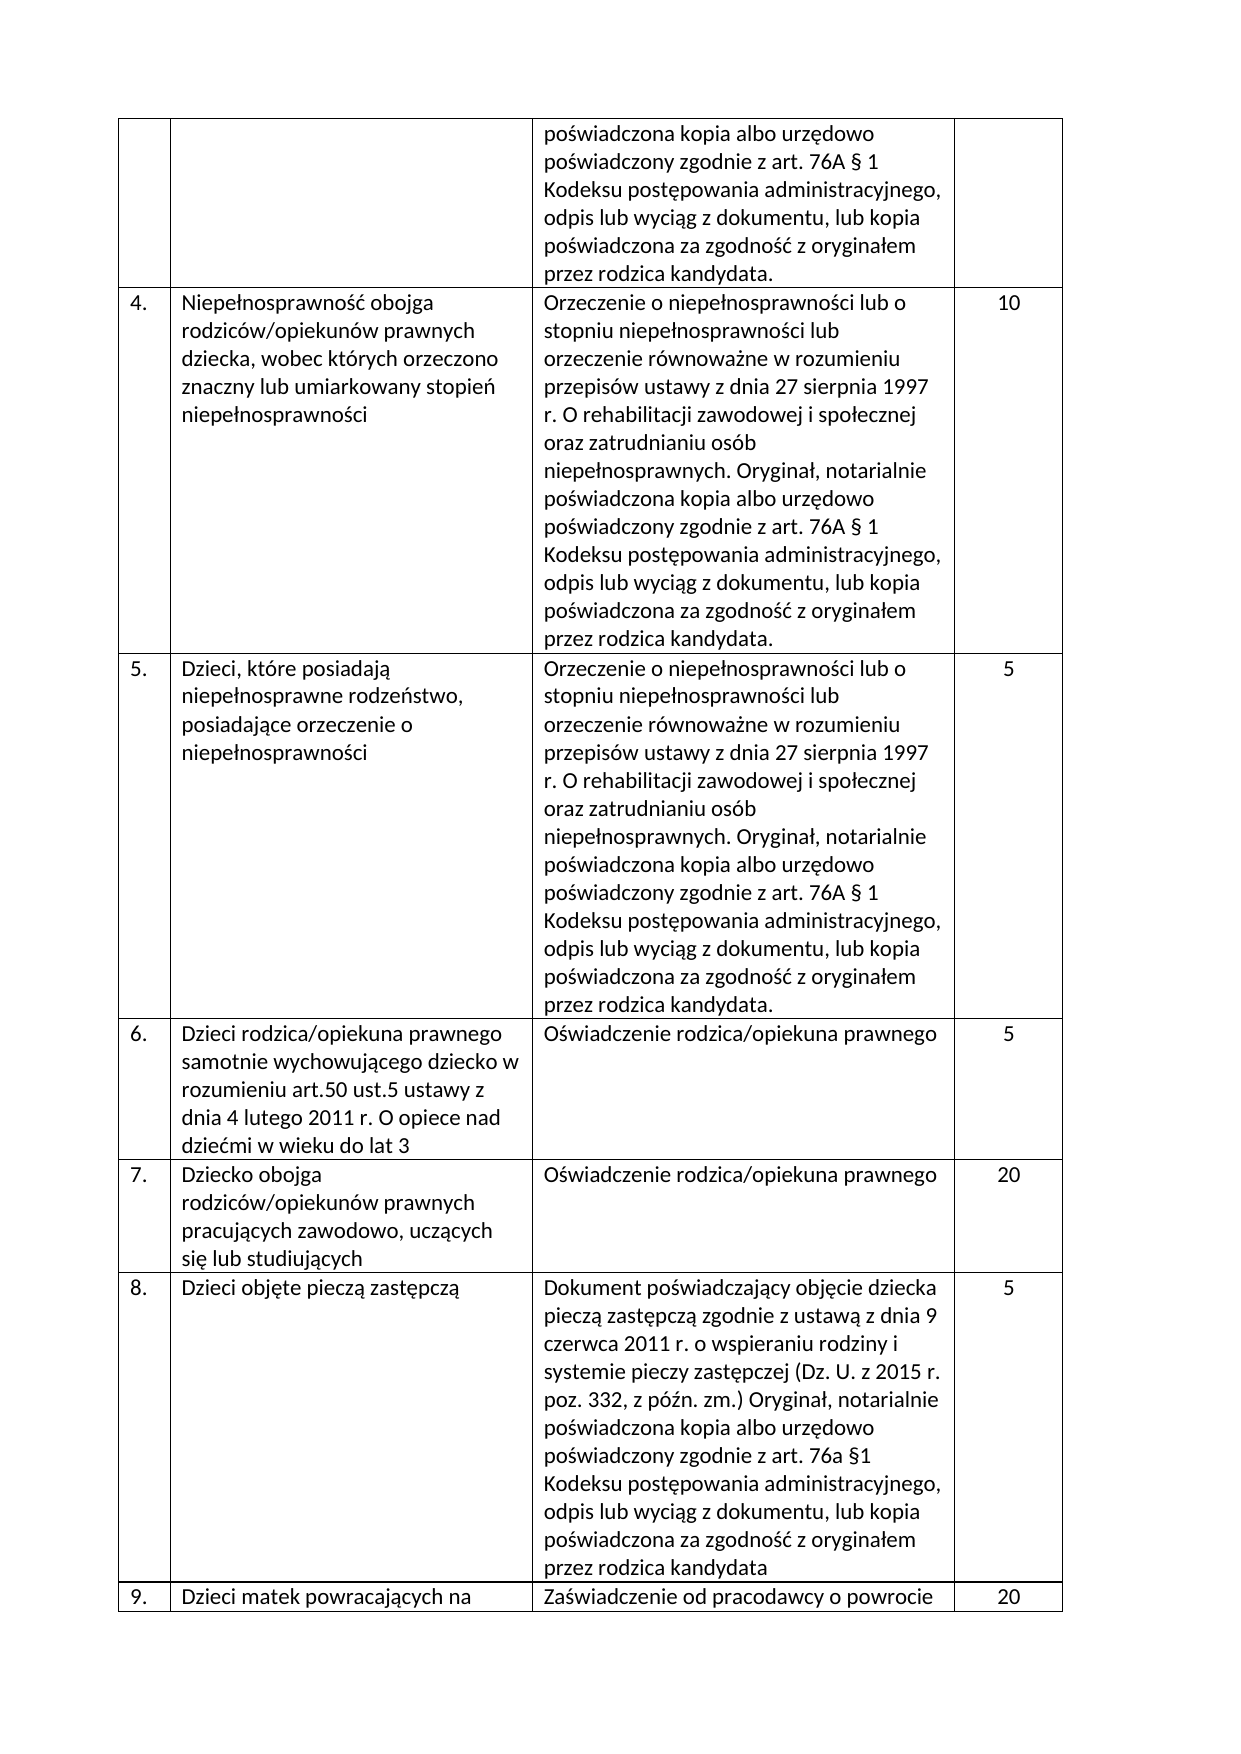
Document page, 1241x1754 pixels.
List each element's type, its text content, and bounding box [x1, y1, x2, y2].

table_cell Dzieci objęte pieczą zastępczą [171, 1273, 532, 1581]
table_cell Dzieci rodzica/opiekuna prawnego samotnie wychowującego dziecko w rozumieniu art.50 ust.5 ustawy z dnia 4 lutego 2011 r. O opiece nad dziećmi w wieku do lat 3 [171, 1019, 532, 1159]
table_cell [171, 1583, 532, 1611]
table_cell Dokument poświadczający objęcie dziecka pieczą zastępczą zgodnie z ustawą z dnia 9 czerwca 2011 r. o wspieraniu rodziny i systemie pieczy zastępczej (Dz. U. z 2015 r. poz. 332, z późn. zm.) Oryginał, notarialnie poświadczona kopia albo urzędowo poświadczony zgodnie z art. 76a §1 Kodeksu postępowania administracyjnego, odpis lub wyciąg z dokumentu, lub kopia poświadczona za zgodność z oryginałem przez rodzica kandydata [533, 1273, 954, 1581]
table_cell 10 [955, 288, 1062, 653]
table_cell Oświadczenie rodzica/opiekuna prawnego [533, 1019, 954, 1159]
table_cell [533, 119, 954, 287]
table_cell Dzieci, które posiadają niepełnosprawne rodzeństwo, posiadające orzeczenie o niepełnosprawności [171, 654, 532, 1018]
table_cell 20 [955, 1160, 1062, 1272]
table_cell 7. [119, 1160, 170, 1272]
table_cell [533, 1583, 954, 1611]
table_cell 6. [119, 1019, 170, 1159]
table_cell Dziecko obojga rodziców/opiekunów prawnych pracujących zawodowo, uczących się lub studiujących [171, 1160, 532, 1272]
table_cell Oświadczenie rodzica/opiekuna prawnego [533, 1160, 954, 1272]
table_cell 20 [955, 1583, 1062, 1611]
table_cell 5 [955, 119, 1062, 287]
table_cell Niepełnosprawność obojga rodziców/opiekunów prawnych dziecka, wobec których orzeczono znaczny lub umiarkowany stopień niepełnosprawności [171, 288, 532, 653]
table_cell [171, 119, 532, 287]
table_cell 4. [119, 288, 170, 653]
table_cell 5 [955, 1019, 1062, 1159]
table_cell 5 [955, 654, 1062, 1018]
table_cell 5 [955, 1273, 1062, 1581]
table_cell 9. [119, 1583, 170, 1611]
table_cell 8. [119, 1273, 170, 1581]
table_cell 5. [119, 654, 170, 1018]
table_cell 3. [119, 119, 170, 287]
